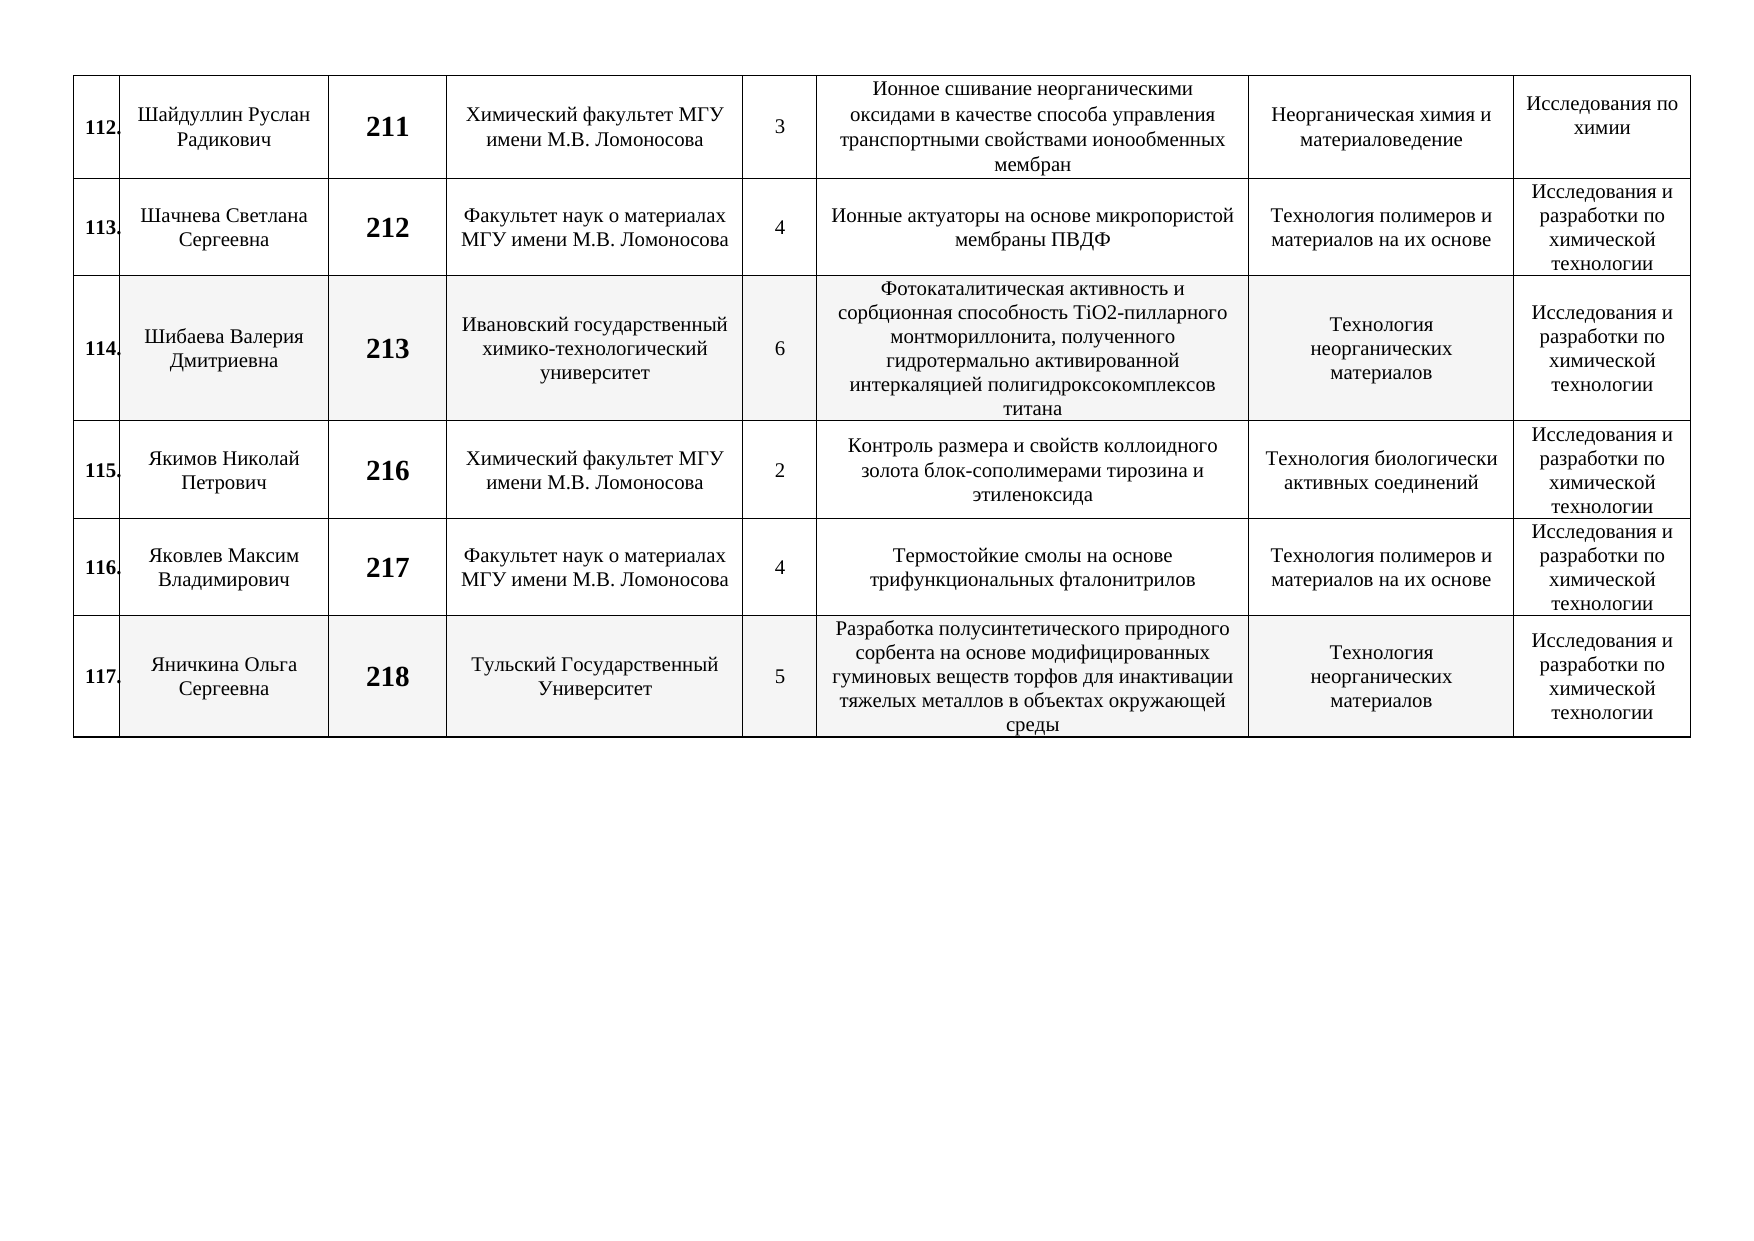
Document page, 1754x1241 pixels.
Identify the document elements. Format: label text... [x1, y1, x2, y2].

table_cell Факультет наук о материалах МГУ имени М.В. Ломоносова [447, 179, 742, 275]
table_cell Шайдуллин Руслан Радикович [120, 76, 328, 178]
table_cell Исследования и разработки по химической технологии [1514, 519, 1690, 615]
table_cell Яничкина Ольга Сергеевна [120, 616, 328, 736]
table_cell [74, 519, 119, 615]
table_cell 213 [329, 276, 446, 420]
table_cell Шибаева Валерия Дмитриевна [120, 276, 328, 420]
table_cell 212 [329, 179, 446, 275]
table_cell Якимов Николай Петрович [120, 421, 328, 518]
table_cell 217 [329, 519, 446, 615]
table_cell Ионное сшивание неорганическими оксидами в качестве способа управления транспортными свойствами ионообменных мембран [817, 76, 1248, 178]
table_cell Шачнева Светлана Сергеевна [120, 179, 328, 275]
table_cell 211 [329, 76, 446, 178]
table_cell Разработка полусинтетического природного сорбента на основе модифицированных гуминовых веществ торфов для инактивации тяжелых металлов в объектах окружающей среды [817, 616, 1248, 736]
table_cell Яковлев Максим Владимирович [120, 519, 328, 615]
table_cell Химический факультет МГУ имени М.В. Ломоносова [447, 76, 742, 178]
table_cell [74, 616, 119, 736]
table_cell Технология биологически активных соединений [1249, 421, 1513, 518]
table_cell [74, 276, 119, 420]
table_cell Технология неорганических материалов [1249, 276, 1513, 420]
table_cell Тульский Государственный Университет [447, 616, 742, 736]
table_cell 216 [329, 421, 446, 518]
table_cell Ионные актуаторы на основе микропористой мембраны ПВДФ [817, 179, 1248, 275]
table_cell [74, 179, 119, 275]
table_cell 4 [743, 179, 816, 275]
table_cell Исследования и разработки по химической технологии [1514, 276, 1690, 420]
table_cell Исследования и разработки по химической технологии [1514, 179, 1690, 275]
table_cell Технология полимеров и материалов на их основе [1249, 179, 1513, 275]
table_cell 6 [743, 276, 816, 420]
table_cell 3 [743, 76, 816, 178]
table_cell Исследования и разработки по химической технологии [1514, 616, 1690, 736]
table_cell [1514, 76, 1690, 178]
table_cell 5 [743, 616, 816, 736]
table_cell 2 [743, 421, 816, 518]
table_cell Термостойкие смолы на основе трифункциональных фталонитрилов [817, 519, 1248, 615]
table_cell Неорганическая химия и материаловедение [1249, 76, 1513, 178]
table_cell 4 [743, 519, 816, 615]
table_cell [74, 76, 119, 178]
table_cell Технология полимеров и материалов на их основе [1249, 519, 1513, 615]
table_cell Факультет наук о материалах МГУ имени М.В. Ломоносова [447, 519, 742, 615]
table_cell Технология неорганических материалов [1249, 616, 1513, 736]
table_cell Исследования и разработки по химической технологии [1514, 421, 1690, 518]
table_cell Контроль размера и свойств коллоидного золота блок-сополимерами тирозина и этиленоксида [817, 421, 1248, 518]
table_cell Фотокаталитическая активность и сорбционная способность TiO2-пилларного монтмориллонита, полученного гидротермально активированной интеркаляцией полигидроксокомплексов титана [817, 276, 1248, 420]
table_cell [74, 421, 119, 518]
table_cell Химический факультет МГУ имени М.В. Ломоносова [447, 421, 742, 518]
table_cell Ивановский государственный химико-технологический университет [447, 276, 742, 420]
table_cell 218 [329, 616, 446, 736]
